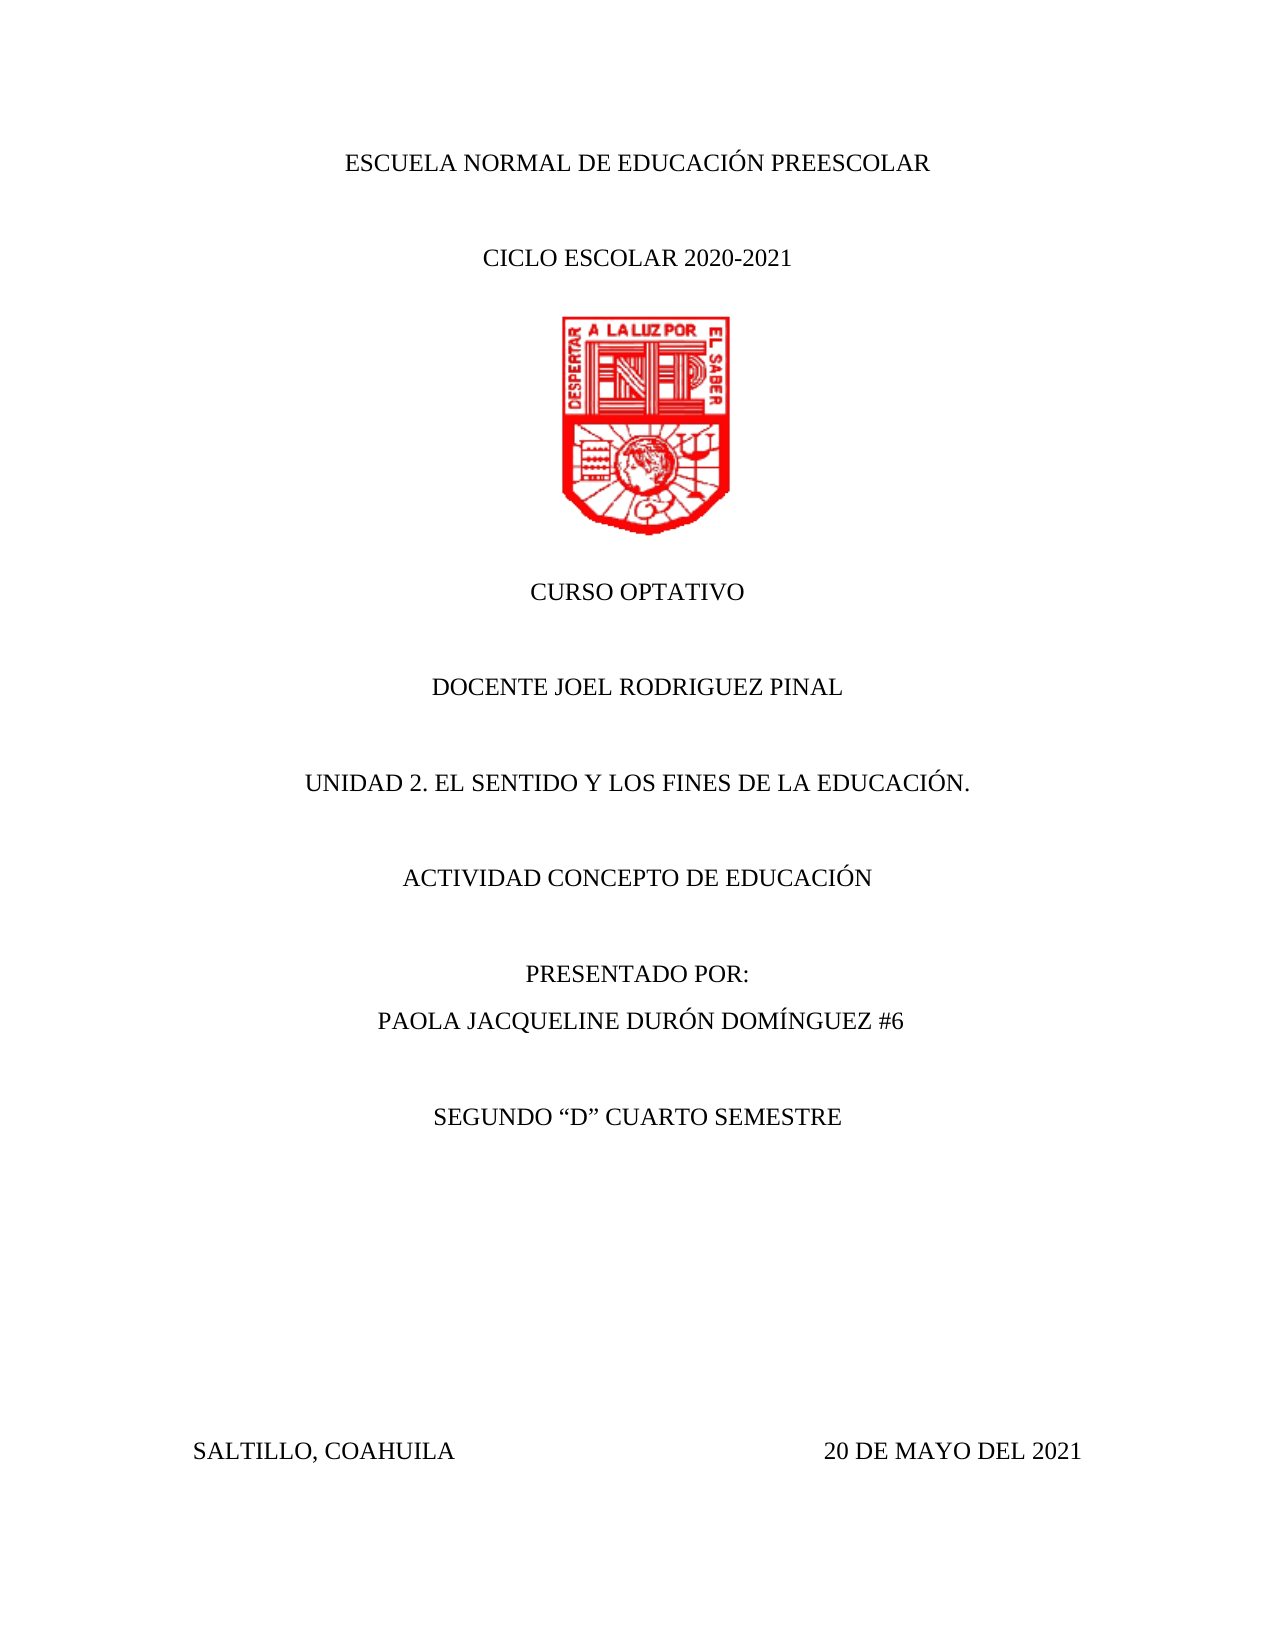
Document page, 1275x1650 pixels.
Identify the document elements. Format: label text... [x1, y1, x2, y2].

text ACTIVIDAD CONCEPTO DE EDUCACIÓN [177, 863, 1098, 892]
picture [487, 312, 793, 539]
text UNIDAD 2. EL SENTIDO Y LOS FINES DE LA EDUCACIÓN. [177, 768, 1098, 797]
text DOCENTE JOEL RODRIGUEZ PINAL [177, 672, 1098, 701]
text ESCUELA NORMAL DE EDUCACIÓN PREESCOLAR [177, 148, 1098, 176]
text SEGUNDO “D” CUARTO SEMESTRE [177, 1102, 1098, 1131]
text PRESENTADO POR: [177, 959, 1098, 987]
text SALTILLO, COAHUILA 20 DE MAYO DEL 2021 [177, 1436, 1098, 1464]
text PAOLA JACQUELINE DURÓN DOMÍNGUEZ #6 [177, 1006, 1098, 1035]
text CICLO ESCOLAR 2020-2021 [177, 243, 1098, 272]
text CURSO OPTATIVO [177, 577, 1098, 606]
